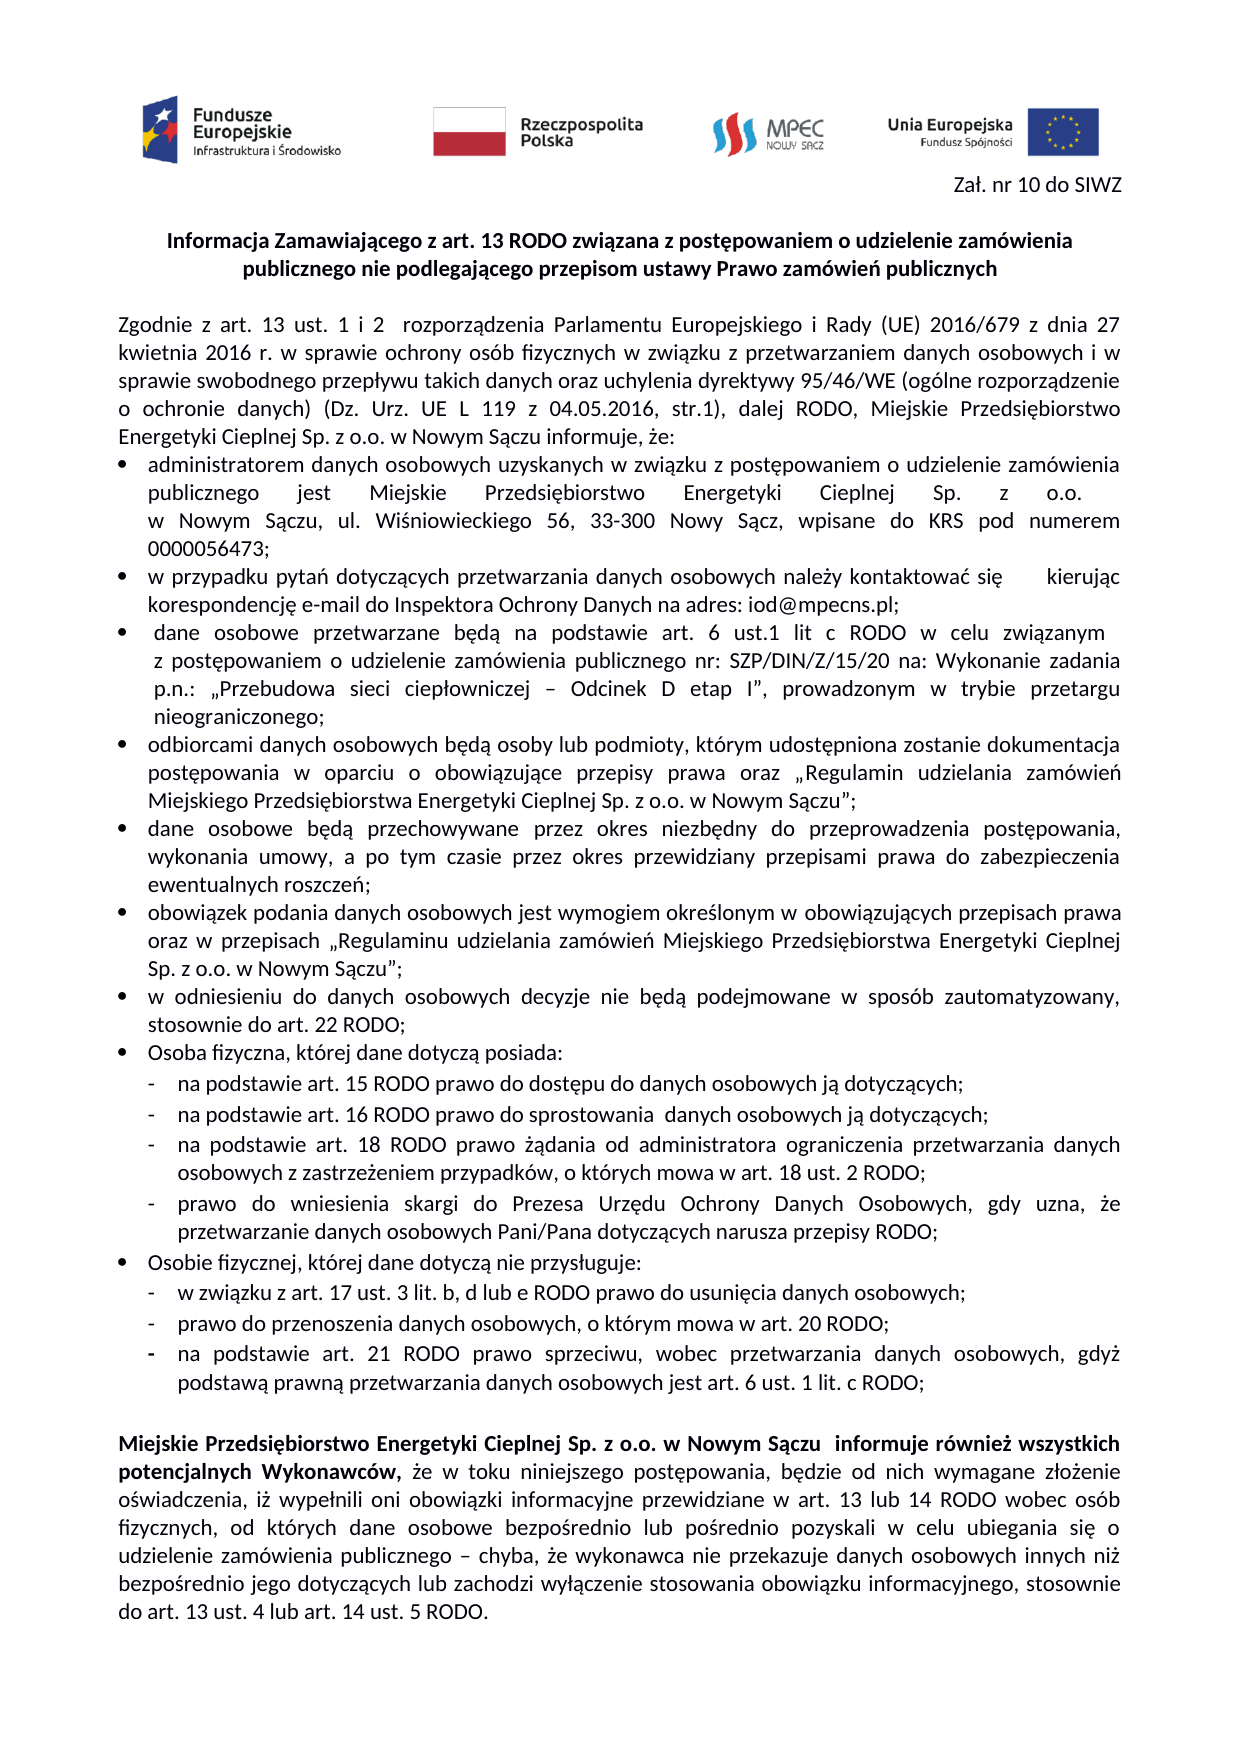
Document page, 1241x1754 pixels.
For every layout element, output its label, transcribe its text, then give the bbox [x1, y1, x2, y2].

list obowiązek podania danych osobowych jest wymogiem określonym w obowiązujących przepisach prawa oraz w przepisach „Regulaminu udzielania zamówień Miejskiego Przedsiębiorstwa Energetyki Cieplnej Sp. z o.o. w Nowym Sączu”; [118, 898, 1122, 982]
text Zał. nr 10 do SIWZ [118, 170, 1122, 198]
text Informacja Zamawiającego z art. 13 RODO związana z postępowaniem o udzielenie zamówienia publicznego nie podlegającego przepisom ustawy Prawo zamówień publicznych [118, 226, 1122, 282]
list Osoba fizyczna, której dane dotyczą posiada: [118, 1038, 1122, 1067]
text - na podstawie art. 16 RODO prawo do sprostowania danych osobowych ją dotyczących; [148, 1100, 1122, 1128]
text - prawo do przenoszenia danych osobowych, o którym mowa w art. 20 RODO; [148, 1309, 1122, 1337]
list Osobie fizycznej, której dane dotyczą nie przysługuje: [118, 1248, 1122, 1276]
text - na podstawie art. 15 RODO prawo do dostępu do danych osobowych ją dotyczących; [148, 1069, 1122, 1097]
list w odniesieniu do danych osobowych decyzje nie będą podejmowane w sposób zautomatyzowany, stosownie do art. 22 RODO; [118, 982, 1122, 1038]
text Zgodnie z art. 13 ust. 1 i 2 rozporządzenia Parlamentu Europejskiego i Rady (UE) 2016/679 z dnia 27 kwietnia 2016 r. w sprawie ochrony osób fizycznych w związku z przetwarzaniem danych osobowych i w sprawie swobodnego przepływu takich danych oraz uchylenia dyrektywy 95/46/WE (ogólne rozporządzenie o ochronie danych) (Dz. Urz. UE L 119 z 04.05.2016, str.1), dalej RODO, Miejskie Przedsiębiorstwo Energetyki Cieplnej Sp. z o.o. w Nowym Sączu informuje, że: [118, 310, 1122, 450]
list administratorem danych osobowych uzyskanych w związku z postępowaniem o udzielenie zamówienia publicznego jest Miejskie Przedsiębiorstwo Energetyki Cieplnej Sp. z o.o. w Nowym Sączu, ul. Wiśniowieckiego 56, 33-300 Nowy Sącz, wpisane do KRS pod numerem 0000056473; [118, 450, 1122, 562]
text - w związku z art. 17 ust. 3 lit. b, d lub e RODO prawo do usunięcia danych osobowych; [148, 1278, 1122, 1306]
text - na podstawie art. 18 RODO prawo żądania od administratora ograniczenia przetwarzania danych osobowych z zastrzeżeniem przypadków, o których mowa w art. 18 ust. 2 RODO; [148, 1130, 1122, 1186]
list dane osobowe przetwarzane będą na podstawie art. 6 ust.1 lit c RODO w celu związanym z postępowaniem o udzielenie zamówienia publicznego nr: SZP/DIN/Z/15/20 na: Wykonanie zadania p.n.: „Przebudowa sieci ciepłowniczej – Odcinek D etap I”, prowadzonym w trybie przetargu nieograniczonego; [118, 618, 1122, 730]
text Miejskie Przedsiębiorstwo Energetyki Cieplnej Sp. z o.o. w Nowym Sączu informuje również wszystkich potencjalnych Wykonawców, że w toku niniejszego postępowania, będzie od nich wymagane złożenie oświadczenia, iż wypełnili oni obowiązki informacyjne przewidziane w art. 13 lub 14 RODO wobec osób fizycznych, od których dane osobowe bezpośrednio lub pośrednio pozyskali w celu ubiegania się o udzielenie zamówienia publicznego – chyba, że wykonawca nie przekazuje danych osobowych innych niż bezpośrednio jego dotyczących lub zachodzi wyłączenie stosowania obowiązku informacyjnego, stosownie do art. 13 ust. 4 lub art. 14 ust. 5 RODO. [118, 1429, 1122, 1625]
picture [130, 88, 1110, 170]
list dane osobowe będą przechowywane przez okres niezbędny do przeprowadzenia postępowania, wykonania umowy, a po tym czasie przez okres przewidziany przepisami prawa do zabezpieczenia ewentualnych roszczeń; [118, 814, 1122, 898]
list odbiorcami danych osobowych będą osoby lub podmioty, którym udostępniona zostanie dokumentacja postępowania w oparciu o obowiązujące przepisy prawa oraz „Regulamin udzielania zamówień Miejskiego Przedsiębiorstwa Energetyki Cieplnej Sp. z o.o. w Nowym Sączu”; [118, 730, 1122, 814]
text - na podstawie art. 21 RODO prawo sprzeciwu, wobec przetwarzania danych osobowych, gdyż podstawą prawną przetwarzania danych osobowych jest art. 6 ust. 1 lit. c RODO; [148, 1339, 1122, 1396]
list w przypadku pytań dotyczących przetwarzania danych osobowych należy kontaktować się kierując korespondencję e-mail do Inspektora Ochrony Danych na adres: iod@mpecns.pl; [118, 562, 1122, 618]
text - prawo do wniesienia skargi do Prezesa Urzędu Ochrony Danych Osobowych, gdy uzna, że przetwarzanie danych osobowych Pani/Pana dotyczących narusza przepisy RODO; [148, 1189, 1122, 1245]
